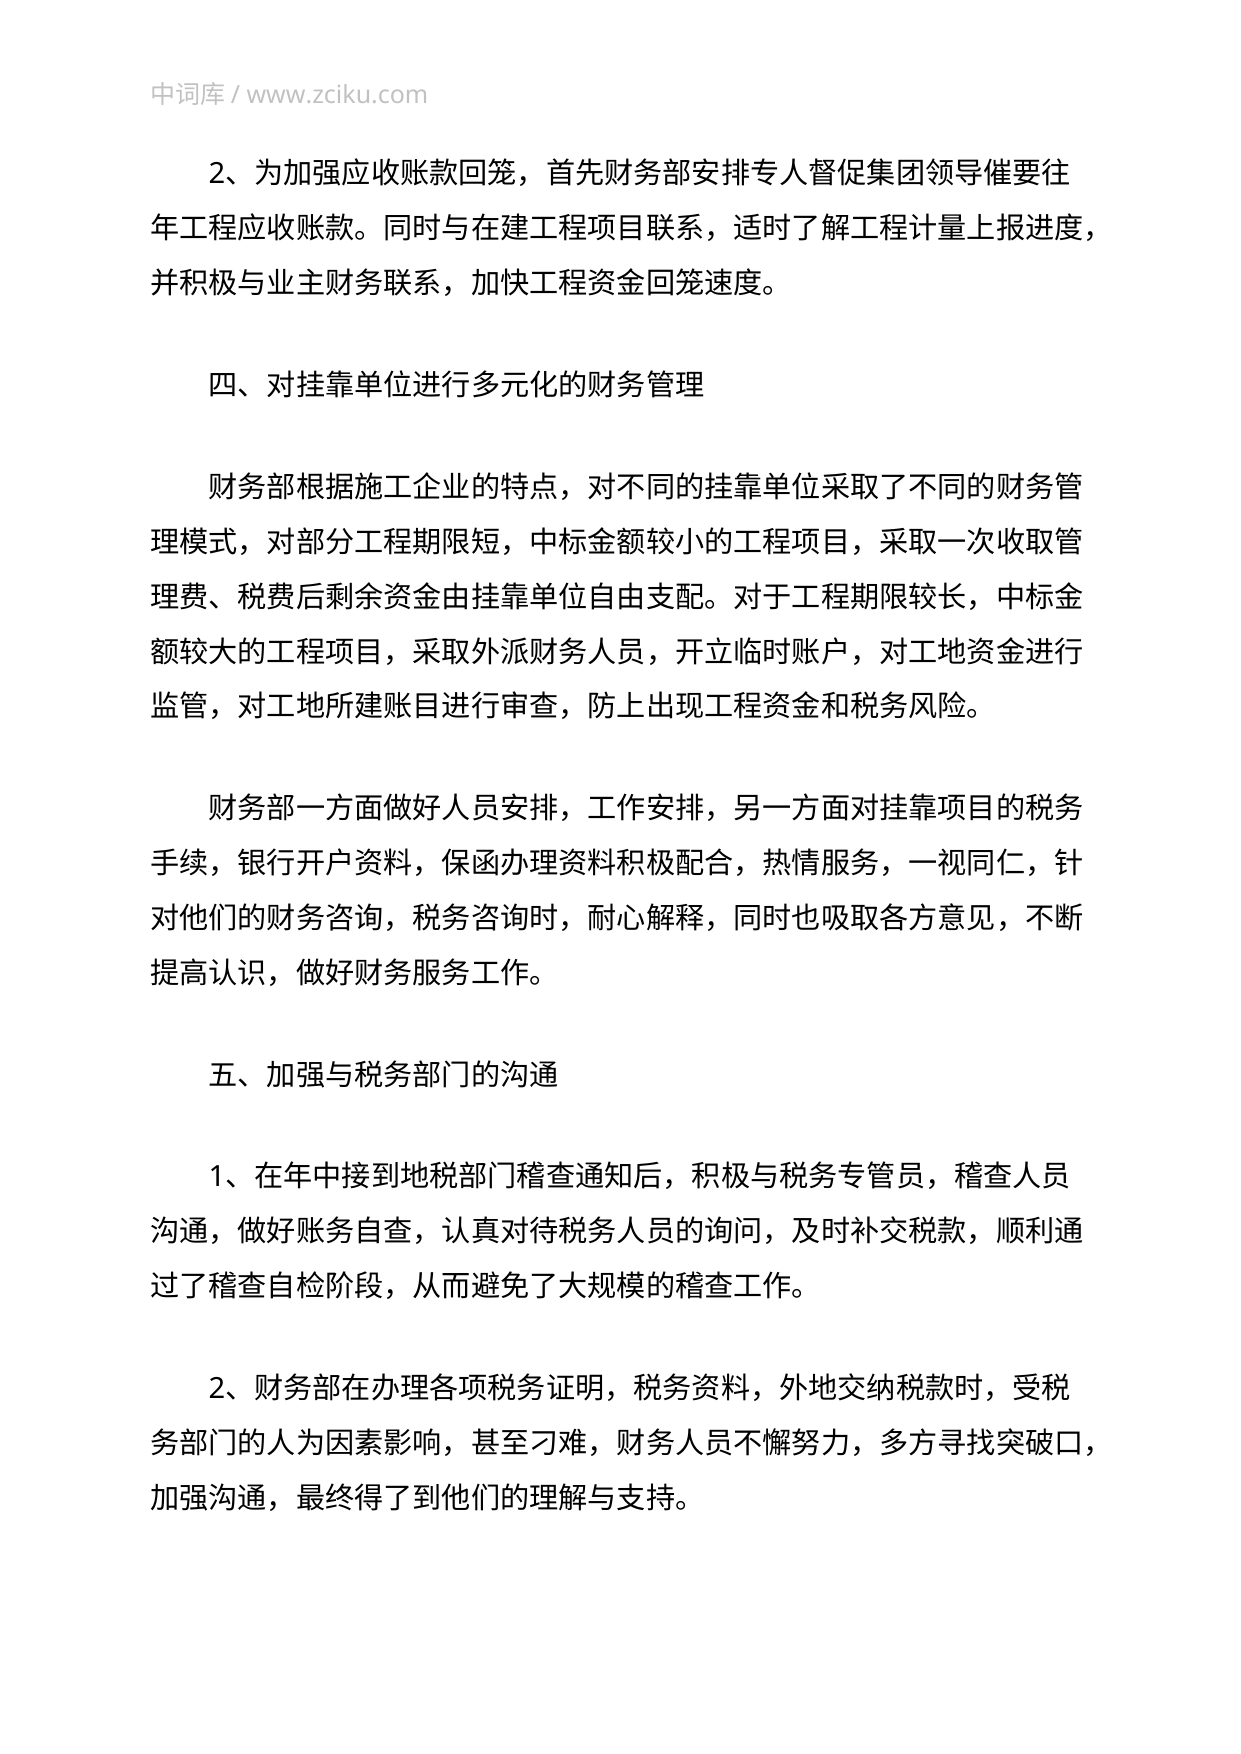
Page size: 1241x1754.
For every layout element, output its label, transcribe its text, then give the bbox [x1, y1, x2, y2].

text 2、为加强应收账款回笼，首先财务部安排专人督促集团领导催要往年工程应收账款。同时与在建工程项目联系，适时了解工程计量上报进度，并积极与业主财务联系，加快工程资金回笼速度。 [150, 150, 1090, 302]
text 2、财务部在办理各项税务证明，税务资料，外地交纳税款时，受税务部门的人为因素影响，甚至刁难，财务人员不懈努力，多方寻找突破口，加强沟通，最终得了到他们的理解与支持。 [150, 1365, 1090, 1517]
text 财务部根据施工企业的特点，对不同的挂靠单位采取了不同的财务管理模式，对部分工程期限短，中标金额较小的工程项目，采取一次收取管理费、税费后剩余资金由挂靠单位自由支配。对于工程期限较长，中标金额较大的工程项目，采取外派财务人员，开立临时账户，对工地资金进行监管，对工地所建账目进行审查，防上出现工程资金和税务风险。 [150, 463, 1090, 725]
text 1、在年中接到地税部门稽查通知后，积极与税务专管员，稽查人员沟通，做好账务自查，认真对待税务人员的询问，及时补交税款，顺利通过了稽查自检阶段，从而避免了大规模的稽查工作。 [150, 1153, 1090, 1305]
text 四、对挂靠单位进行多元化的财务管理 [150, 362, 1090, 404]
text 五、加强与税务部门的沟通 [150, 1051, 1090, 1093]
text 财务部一方面做好人员安排，工作安排，另一方面对挂靠项目的税务手续，银行开户资料，保函办理资料积极配合，热情服务，一视同仁，针对他们的财务咨询，税务咨询时，耐心解释，同时也吸取各方意见，不断提高认识，做好财务服务工作。 [150, 785, 1090, 992]
